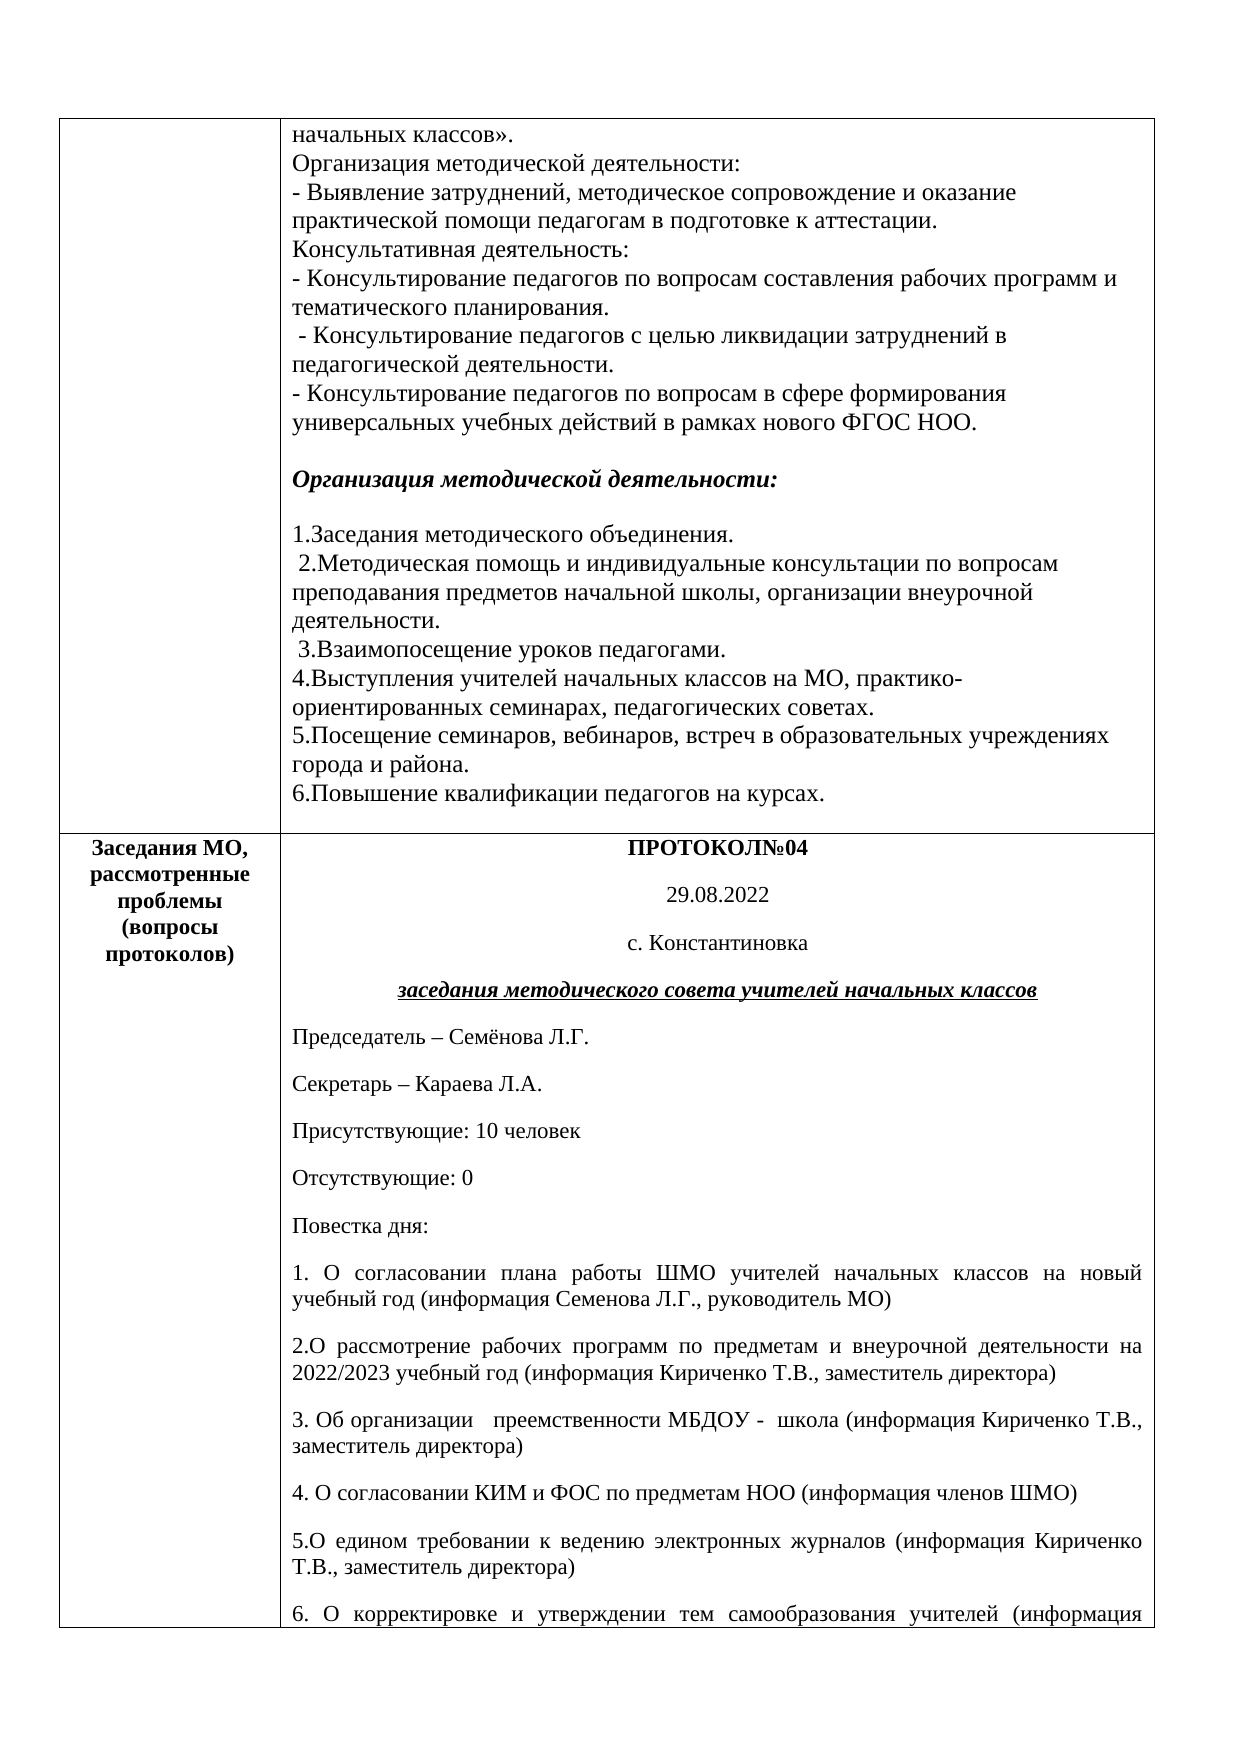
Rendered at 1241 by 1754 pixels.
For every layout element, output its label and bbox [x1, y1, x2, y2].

table_cell [60, 119, 280, 833]
table_cell [281, 119, 1154, 833]
table_cell [281, 834, 1154, 1627]
table_cell [60, 834, 280, 1627]
